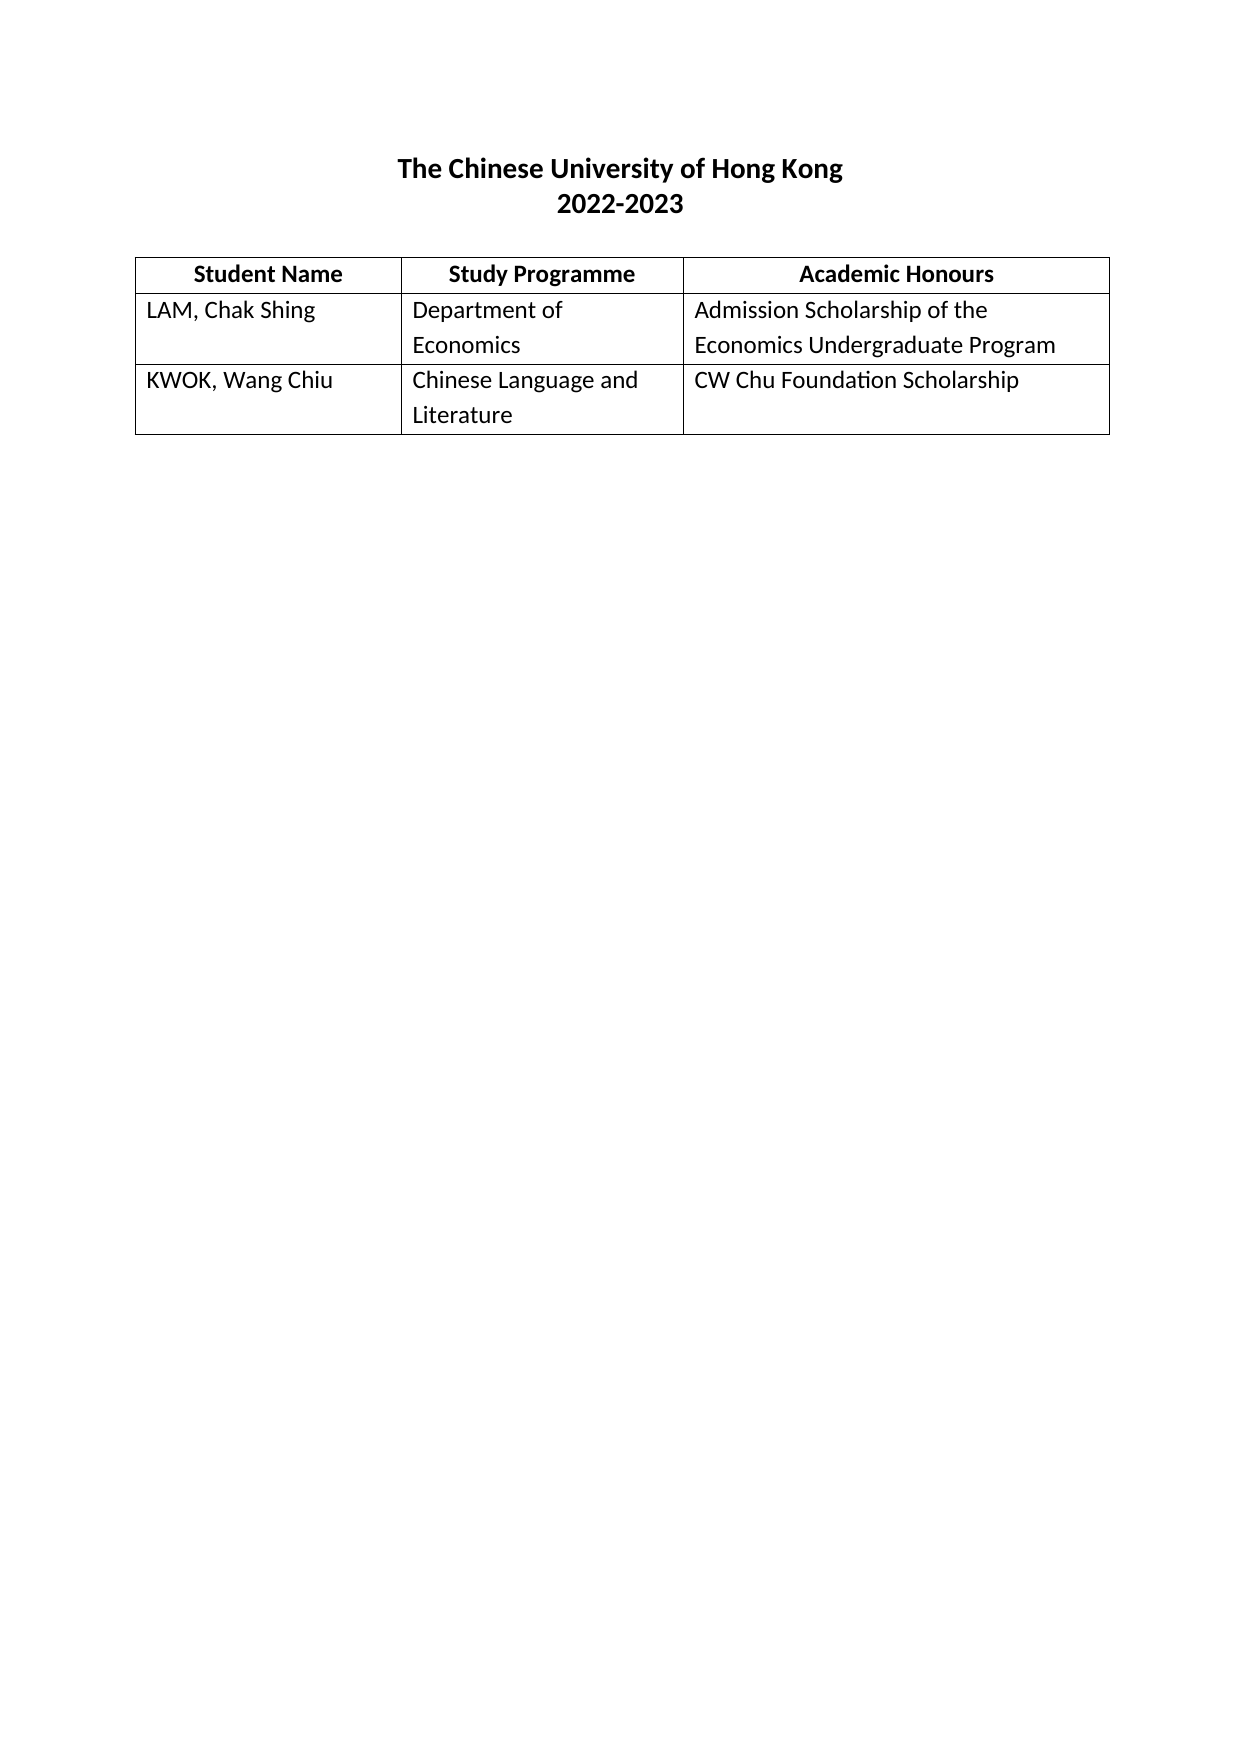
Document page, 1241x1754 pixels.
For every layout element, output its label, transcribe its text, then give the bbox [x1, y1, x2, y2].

table_cell LAM, Chak Shing [136, 294, 401, 363]
table_header Academic Honours [684, 258, 1109, 293]
table_cell CW Chu Foundation Scholarship [684, 365, 1109, 434]
table_header Study Programme [402, 258, 683, 293]
text 2022-2023 [150, 186, 1090, 221]
text The Chinese University of Hong Kong [150, 150, 1090, 186]
table_cell Chinese Language and Literature [402, 365, 683, 434]
table_cell Department of Economics [402, 294, 683, 363]
table_cell KWOK, Wang Chiu [136, 365, 401, 434]
table_cell Admission Scholarship of the Economics Undergraduate Program [684, 294, 1109, 363]
table_header Student Name [136, 258, 401, 293]
